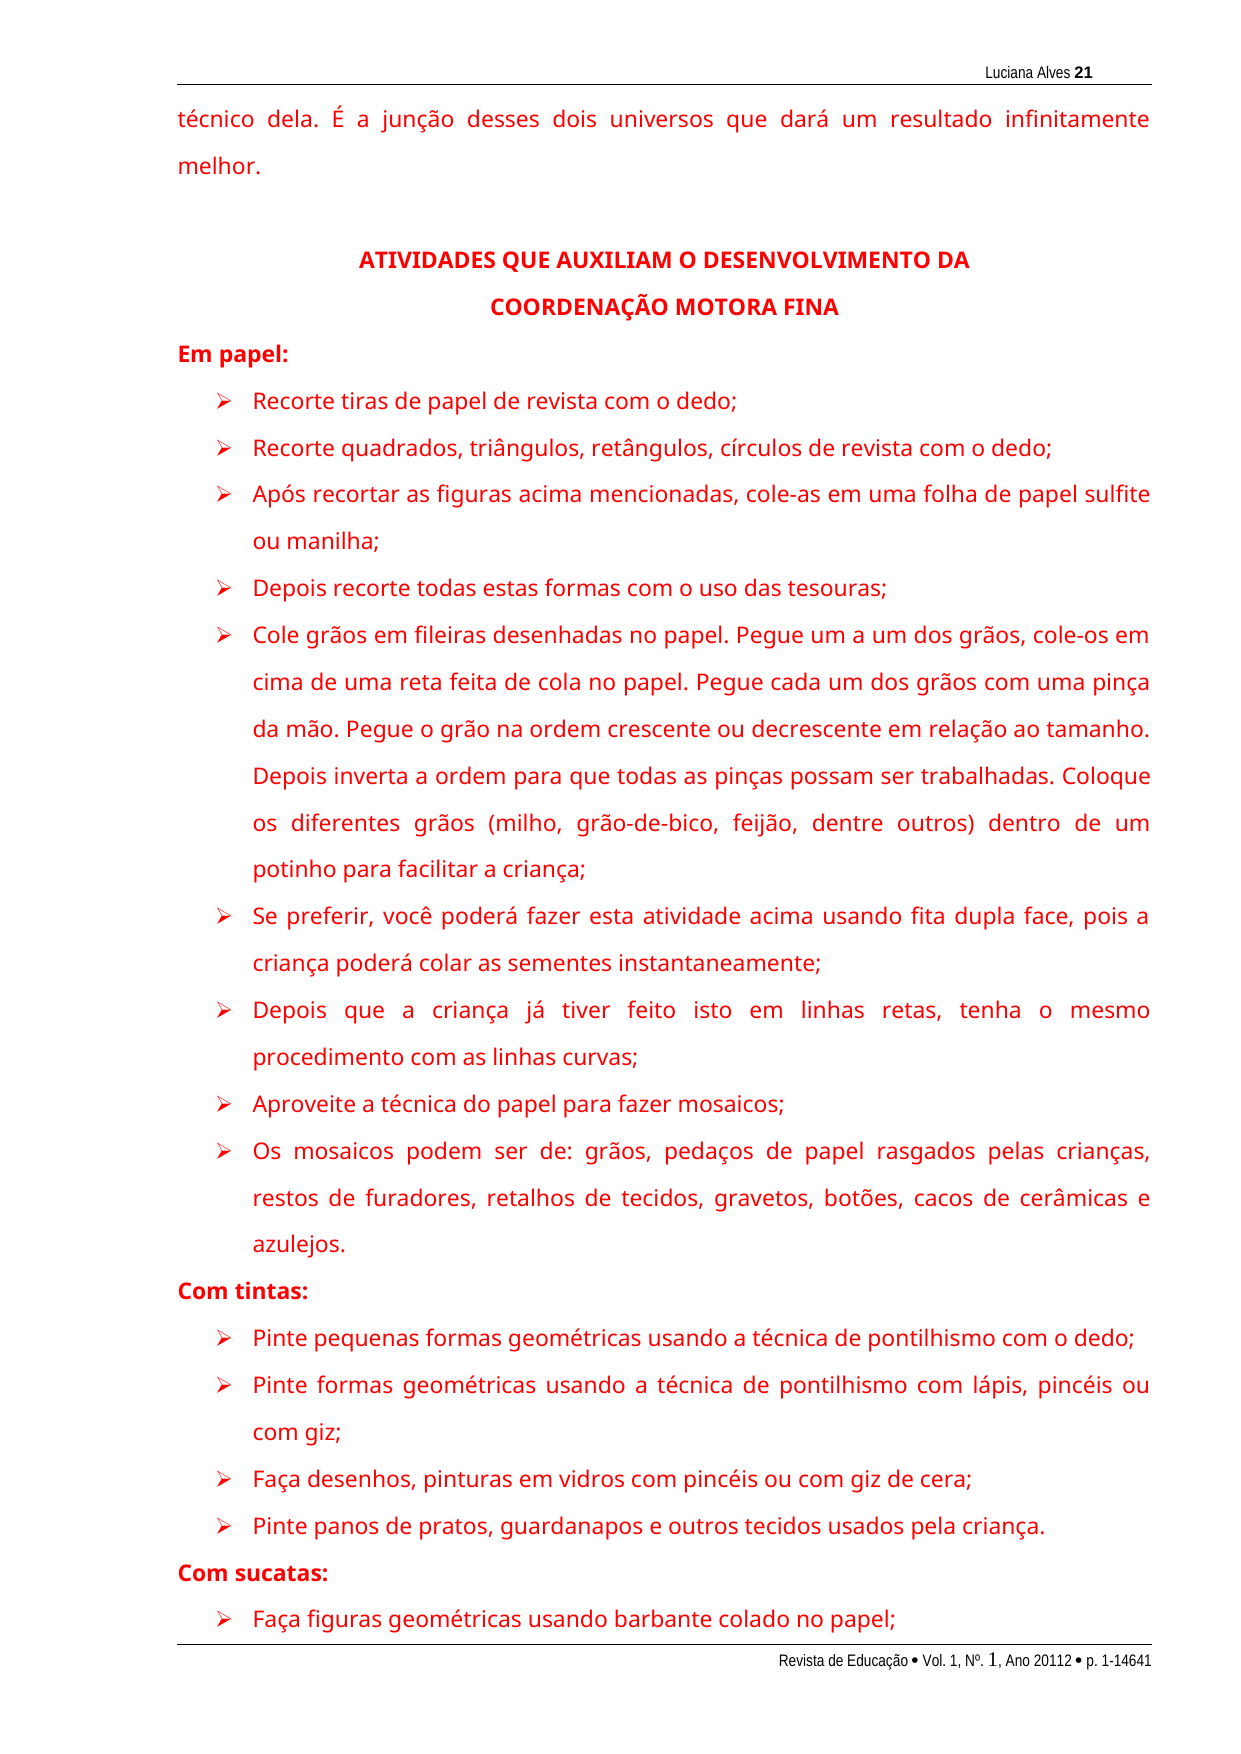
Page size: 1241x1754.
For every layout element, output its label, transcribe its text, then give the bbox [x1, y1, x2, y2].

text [177, 103, 1152, 182]
list Faça figuras geométricas usando barbante colado no papel; [215, 1603, 1152, 1635]
text Em papel: [177, 338, 1152, 369]
list Depois que a criança já tiver feito isto em linhas retas, tenha o mesmo procedimento com as linhas curvas; [215, 994, 1152, 1072]
list Se preferir, você poderá fazer esta atividade acima usando fita dupla face, pois a criança poderá colar as sementes instantaneamente; [215, 900, 1152, 978]
list Pinte formas geométricas usando a técnica de pontilhismo com lápis, pincéis ou com giz; [215, 1369, 1152, 1447]
list Pinte pequenas formas geométricas usando a técnica de pontilhismo com o dedo; [215, 1322, 1152, 1353]
list Pinte panos de pratos, guardanapos e outros tecidos usados pela criança. [215, 1510, 1152, 1541]
list Recorte tiras de papel de revista com o dedo; [215, 385, 1152, 416]
list Depois recorte todas estas formas com o uso das tesouras; [215, 572, 1152, 603]
text COORDENAÇÃO MOTORA FINA [177, 291, 1152, 322]
text Com tintas: [177, 1275, 1152, 1307]
text ATIVIDADES QUE AUXILIAM O DESENVOLVIMENTO DA [177, 244, 1152, 275]
list Faça desenhos, pinturas em vidros com pincéis ou com giz de cera; [215, 1463, 1152, 1494]
list Após recortar as figuras acima mencionadas, cole-as em uma folha de papel sulfite ou manilha; [215, 478, 1152, 557]
list Cole grãos em fileiras desenhadas no papel. Pegue um a um dos grãos, cole-os em cima de uma reta feita de cola no papel. Pegue cada um dos grãos com uma pinça da mão. Pegue o grão na ordem crescente ou decrescente em relação ao tamanho. Depois inverta a ordem para que todas as pinças possam ser trabalhadas. Coloque os diferentes grãos (milho, grão-de-bico, feijão, dentre outros) dentro de um potinho para facilitar a criança; [215, 619, 1152, 885]
list Recorte quadrados, triângulos, retângulos, círculos de revista com o dedo; [215, 432, 1152, 463]
text Com sucatas: [177, 1557, 1152, 1588]
list Os mosaicos podem ser de: grãos, pedaços de papel rasgados pelas crianças, restos de furadores, retalhos de tecidos, gravetos, botões, cacos de cerâmicas e azulejos. [215, 1135, 1152, 1260]
list Aproveite a técnica do papel para fazer mosaicos; [215, 1088, 1152, 1119]
